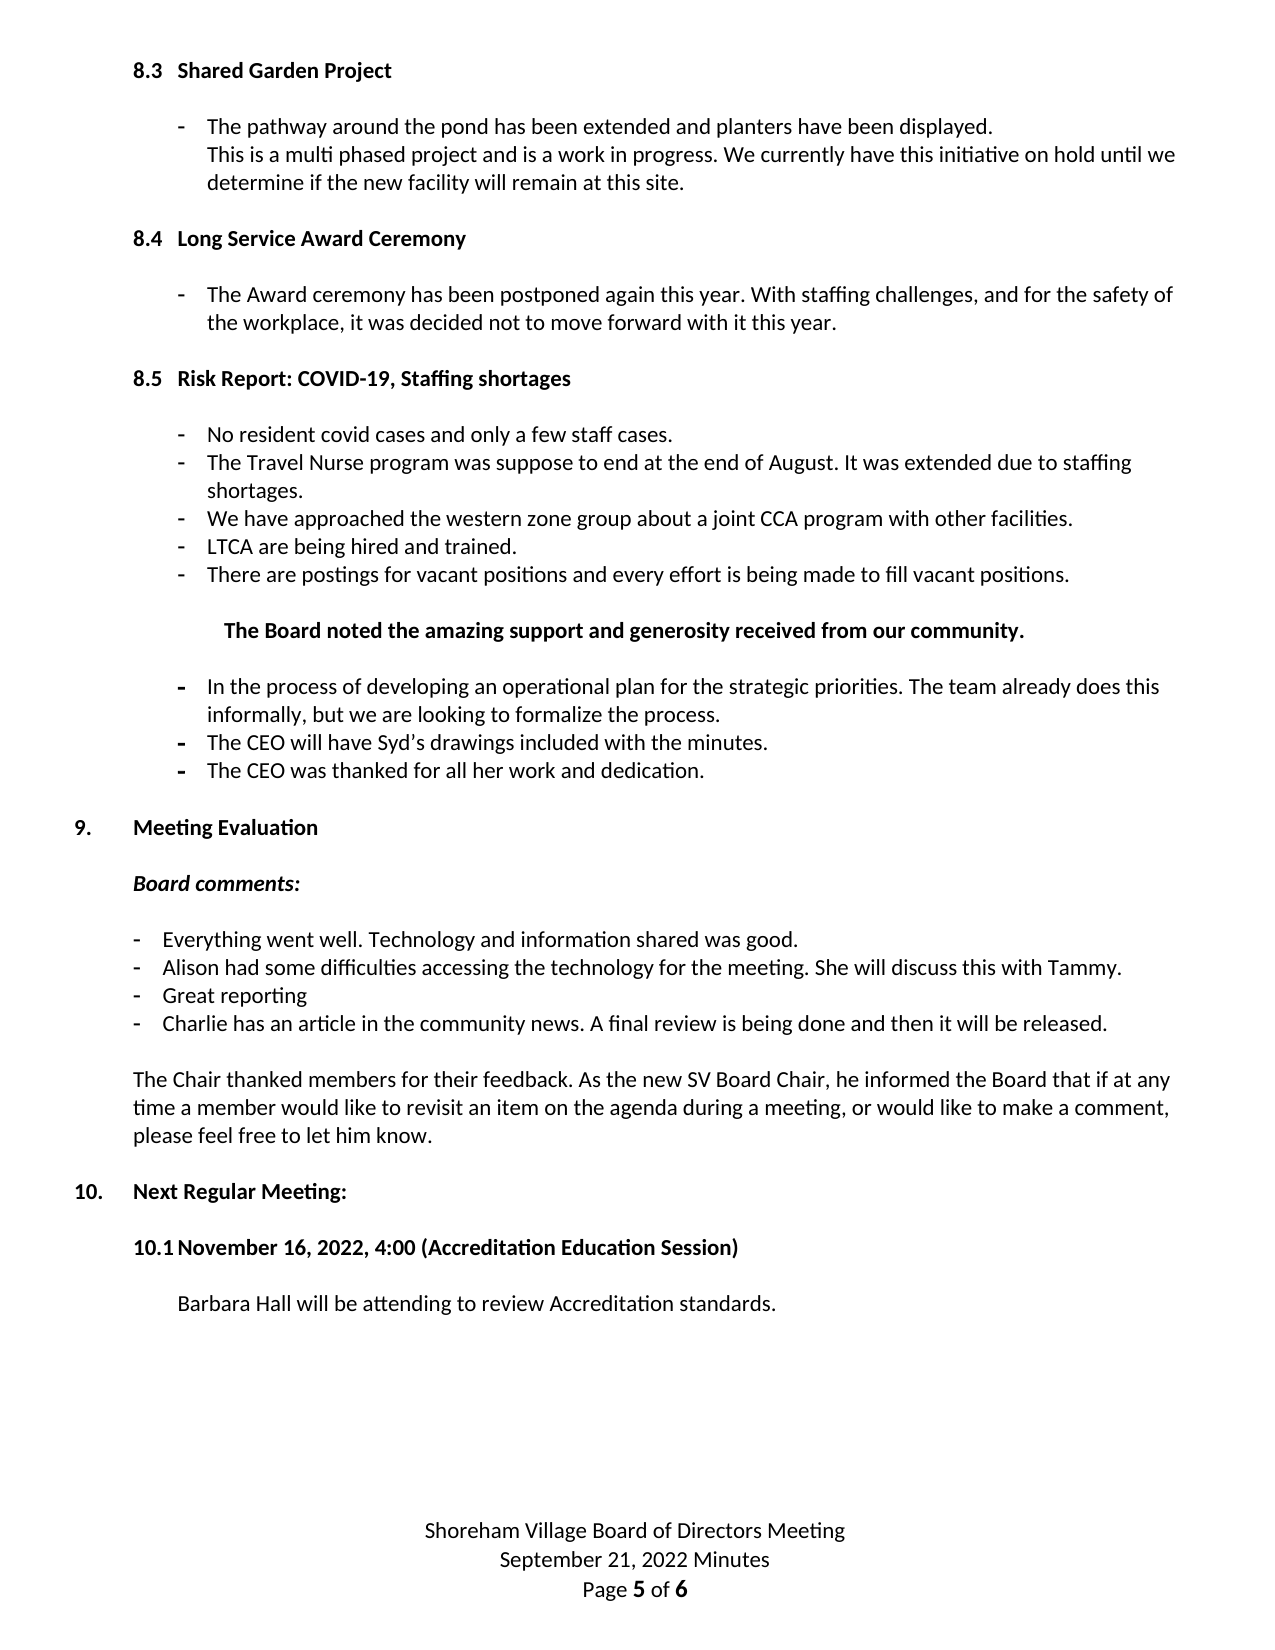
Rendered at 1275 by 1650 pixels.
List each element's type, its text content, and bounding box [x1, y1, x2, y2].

list November 16, 2022, 4:00 (Accreditation Education Session) [133, 1233, 1196, 1261]
list This is a multi phased project and is a work in progress. We currently have this initiative on hold until we determine if the new facility will remain at this site. [207, 140, 1196, 224]
list Meeting Evaluation [74, 813, 1196, 841]
text Board comments: [74, 869, 1196, 897]
list LTCA are being hired and trained. [177, 532, 1196, 560]
list In the process of developing an operational plan for the strategic priorities. The team already does this informally, but we are looking to formalize the process. [177, 672, 1196, 728]
list The CEO was thanked for all her work and dedication. [177, 757, 1196, 784]
list There are postings for vacant positions and every effort is being made to fill vacant positions. [177, 560, 1196, 588]
list Everything went well. Technology and information shared was good. [133, 925, 1196, 953]
list Next Regular Meeting: [74, 1177, 1196, 1205]
list The CEO will have Syd’s drawings included with the minutes. [177, 728, 1196, 757]
list Long Service Award Ceremony [133, 224, 1196, 252]
list Shared Garden Project [133, 56, 1196, 84]
list The pathway around the pond has been extended and planters have been displayed. [177, 112, 1196, 140]
text The Chair thanked members for their feedback. As the new SV Board Chair, he informed the Board that if at any time a member would like to revisit an item on the agenda during a meeting, or would like to make a comment, please feel free to let him know. [133, 1065, 1196, 1149]
list Charlie has an article in the community news. A final review is being done and then it will be released. [133, 1009, 1196, 1037]
list Great reporting [133, 981, 1196, 1009]
text The Board noted the amazing support and generosity received from our community. [74, 616, 1196, 644]
text Barbara Hall will be attending to review Accreditation standards. [177, 1289, 1196, 1317]
list We have approached the western zone group about a joint CCA program with other facilities. [177, 504, 1196, 532]
list No resident covid cases and only a few staff cases. [177, 420, 1196, 448]
list The Travel Nurse program was suppose to end at the end of August. It was extended due to staffing shortages. [177, 448, 1196, 504]
list The Award ceremony has been postponed again this year. With staffing challenges, and for the safety of the workplace, it was decided not to move forward with it this year. [177, 280, 1196, 336]
list Alison had some difficulties accessing the technology for the meeting. She will discuss this with Tammy. [133, 953, 1196, 981]
list Risk Report: COVID-19, Staffing shortages [133, 364, 1196, 392]
